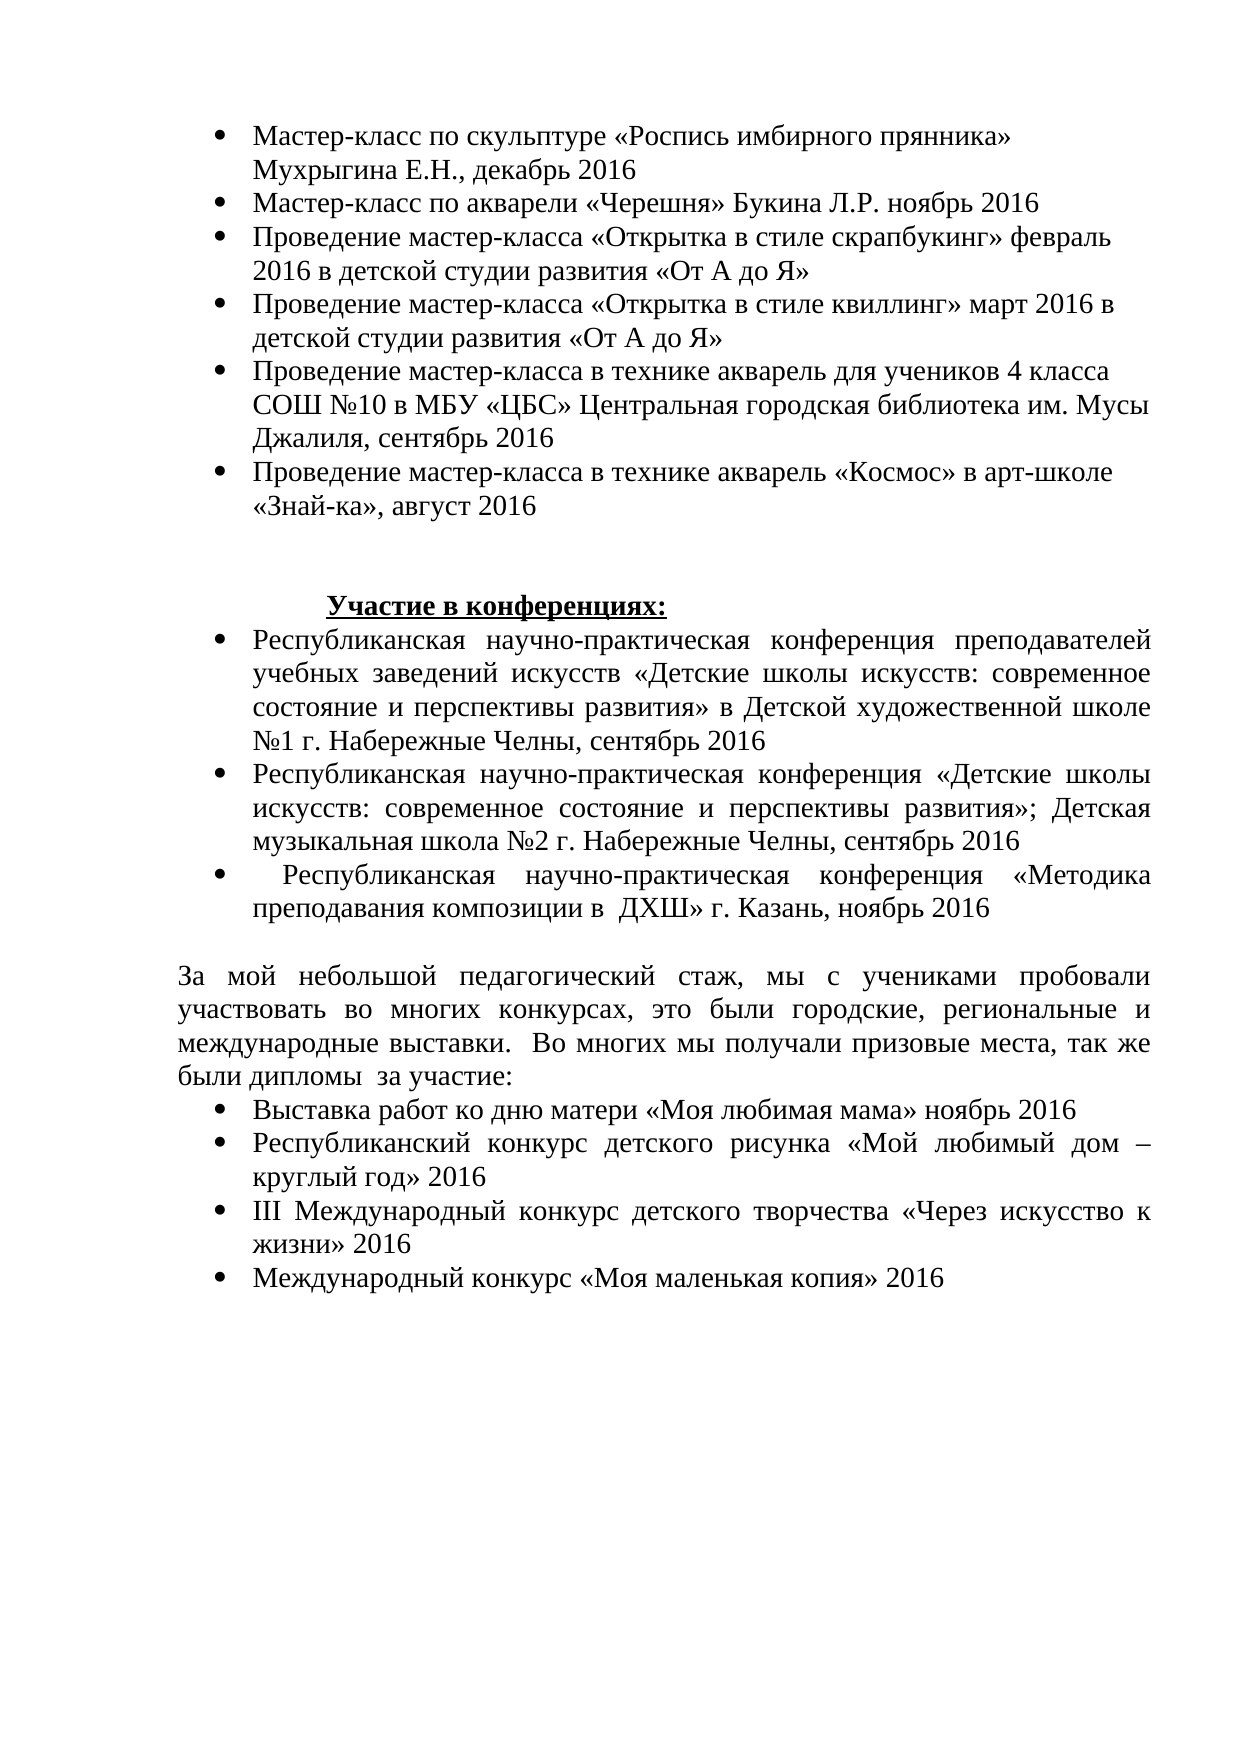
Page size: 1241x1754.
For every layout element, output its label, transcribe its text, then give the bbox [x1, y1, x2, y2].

list Республиканская научно-практическая конференция «Методика преподавания композиции в ДХШ» г. Казань, ноябрь 2016 [215, 857, 1152, 924]
list Республиканская научно-практическая конференция преподавателей учебных заведений искусств «Детские школы искусств: современное состояние и перспективы развития» в Детской художественной школе №1 г. Набережные Челны, сентябрь 2016 [215, 622, 1152, 756]
list Мастер-класс по скульптуре «Роспись имбирного прянника» Мухрыгина Е.Н., декабрь 2016 [215, 118, 1152, 185]
list Международный конкурс «Моя маленькая копия» 2016 [215, 1260, 1152, 1293]
list Проведение мастер-класса в технике акварель для учеников 4 класса СОШ №10 в МБУ «ЦБС» Центральная городская библиотека им. Мусы Джалиля, сентябрь 2016 [215, 353, 1152, 454]
list Проведение мастер-класса «Открытка в стиле квиллинг» март 2016 в детской студии развития «От А до Я» [215, 286, 1152, 353]
list Участие в конференциях: [326, 588, 1152, 622]
list Проведение мастер-класса «Открытка в стиле скрапбукинг» февраль 2016 в детской студии развития «От А до Я» [215, 219, 1152, 286]
list Проведение мастер-класса в технике акварель «Космос» в арт-школе «Знай-ка», август 2016 [215, 454, 1152, 521]
list Республиканский конкурс детского рисунка «Мой любимый дом – круглый год» 2016 [215, 1125, 1152, 1193]
list III Международный конкурс детского творчества «Через искусство к жизни» 2016 [215, 1193, 1152, 1260]
text За мой небольшой педагогический стаж, мы с учениками пробовали участвовать во многих конкурсах, это были городские, региональные и международные выставки. Во многих мы получали призовые места, так же были дипломы за участие: [177, 958, 1152, 1092]
list Мастер-класс по акварели «Черешня» Букина Л.Р. ноябрь 2016 [215, 185, 1152, 219]
list Выставка работ ко дню матери «Моя любимая мама» ноябрь 2016 [215, 1092, 1152, 1125]
list Республиканская научно-практическая конференция «Детские школы искусств: современное состояние и перспективы развития»; Детская музыкальная школа №2 г. Набережные Челны, сентябрь 2016 [215, 756, 1152, 857]
